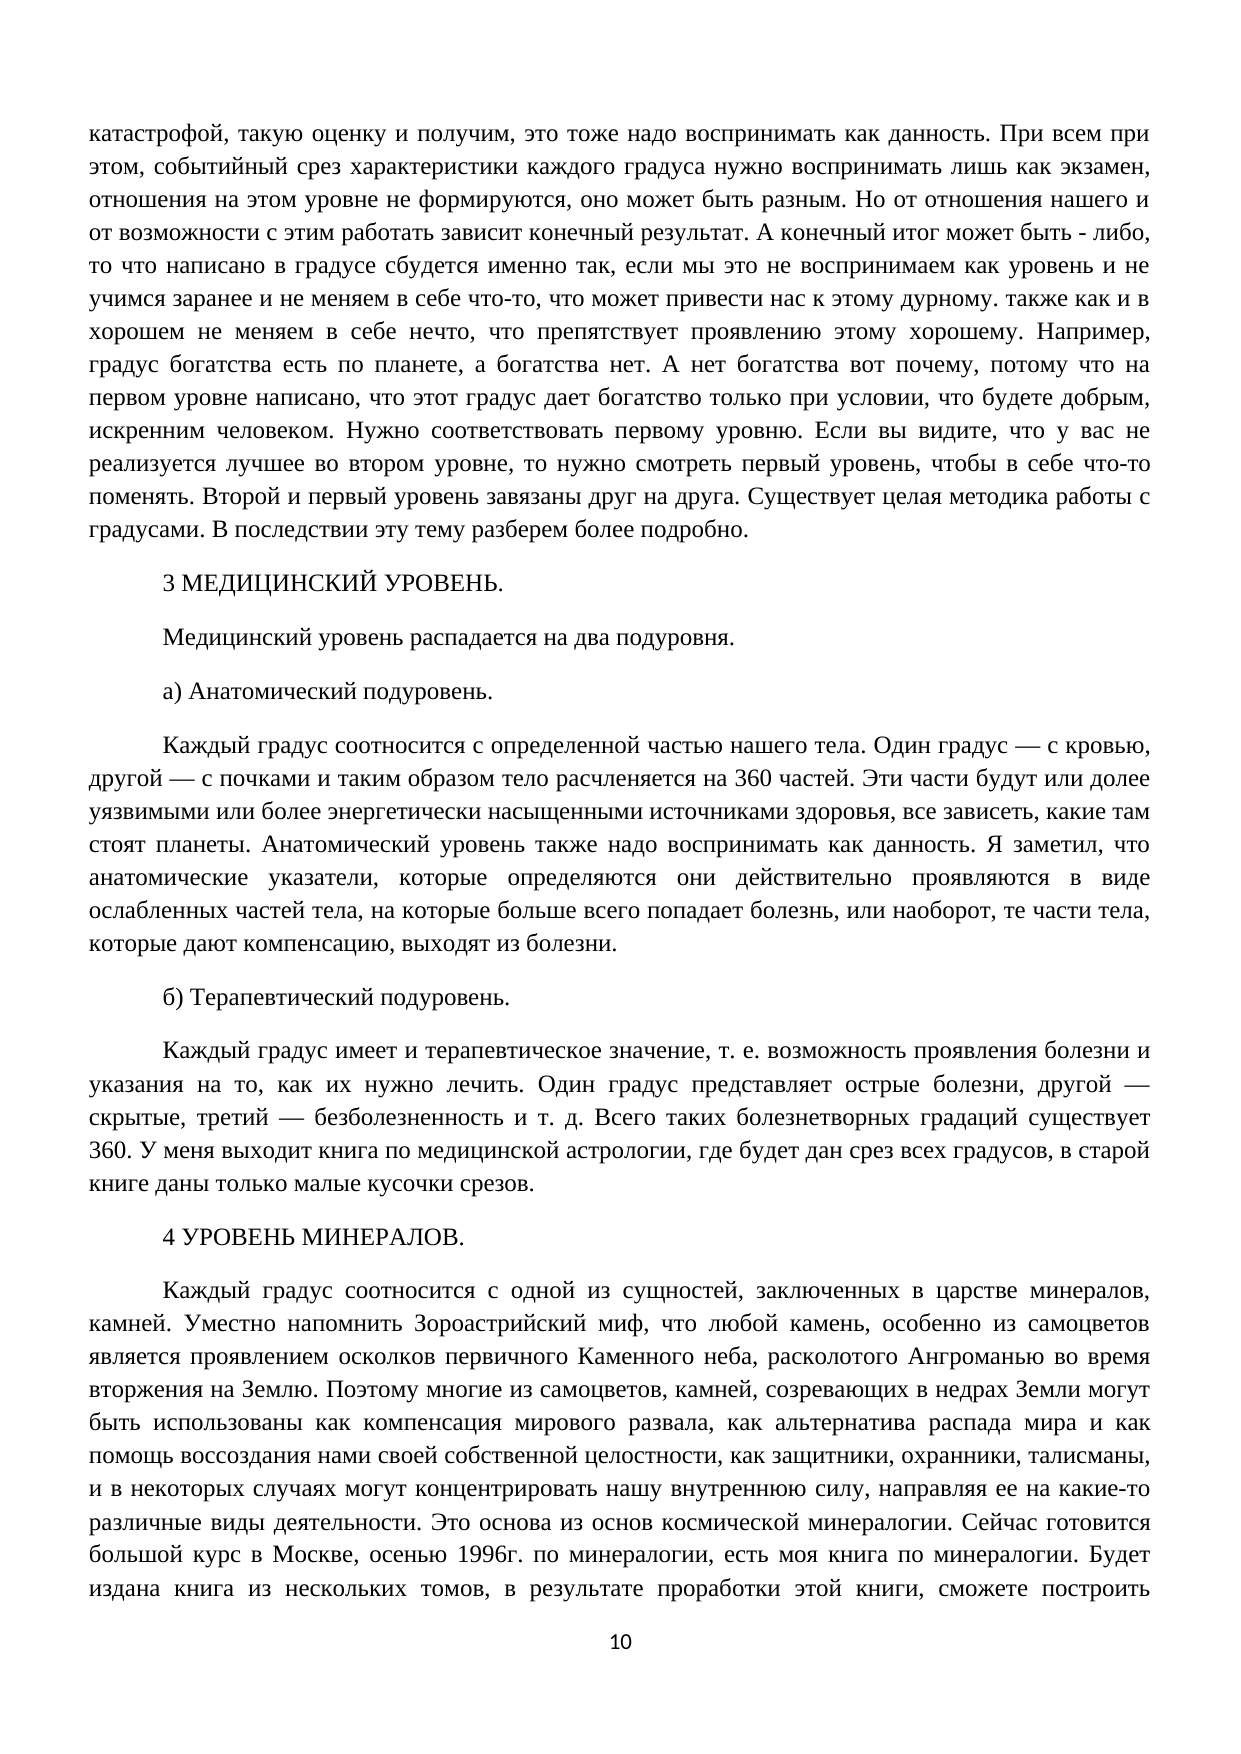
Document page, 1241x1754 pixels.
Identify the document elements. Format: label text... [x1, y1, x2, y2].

text Каждый градус имеет и терапевтическое значение, т. е. возможность проявления болезни и указания на то, как их нужно лечить. Один градус представляет острые болезни, другой — скрытые, третий — безболезненность и т. д. Всего таких болезнетворных градаций существует 360. У меня выходит книга по медицинской астрологии, где будет дан срез всех градусов, в старой книге даны только малые кусочки срезов. [89, 1036, 1152, 1196]
text Медицинский уровень распадается на два подуровня. [89, 622, 1152, 651]
text 4 УРОВЕНЬ МИНЕРАЛОВ. [89, 1222, 1152, 1250]
text Каждый градус соотносится с определенной частью нашего тела. Один градус — с кровью, другой — с почками и таким образом тело расчленяется на 360 частей. Эти части будут или долее уязвимыми или более энергетически насыщенными источниками здоровья, все зависеть, какие там стоят планеты. Анатомический уровень также надо воспринимать как данность. Я заметил, что анатомические указатели, которые определяются они действительно проявляются в виде ослабленных частей тела, на которые больше всего попадает болезнь, или наоборот, те части тела, которые дают компенсацию, выходят из болезни. [89, 730, 1152, 957]
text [89, 118, 1152, 543]
text б) Терапевтический подуровень. [89, 982, 1152, 1011]
text 3 МЕДИЦИНСКИЙ УРОВЕНЬ. [89, 568, 1152, 597]
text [89, 1275, 1152, 1601]
text а) Анатомический подуровень. [89, 676, 1152, 705]
